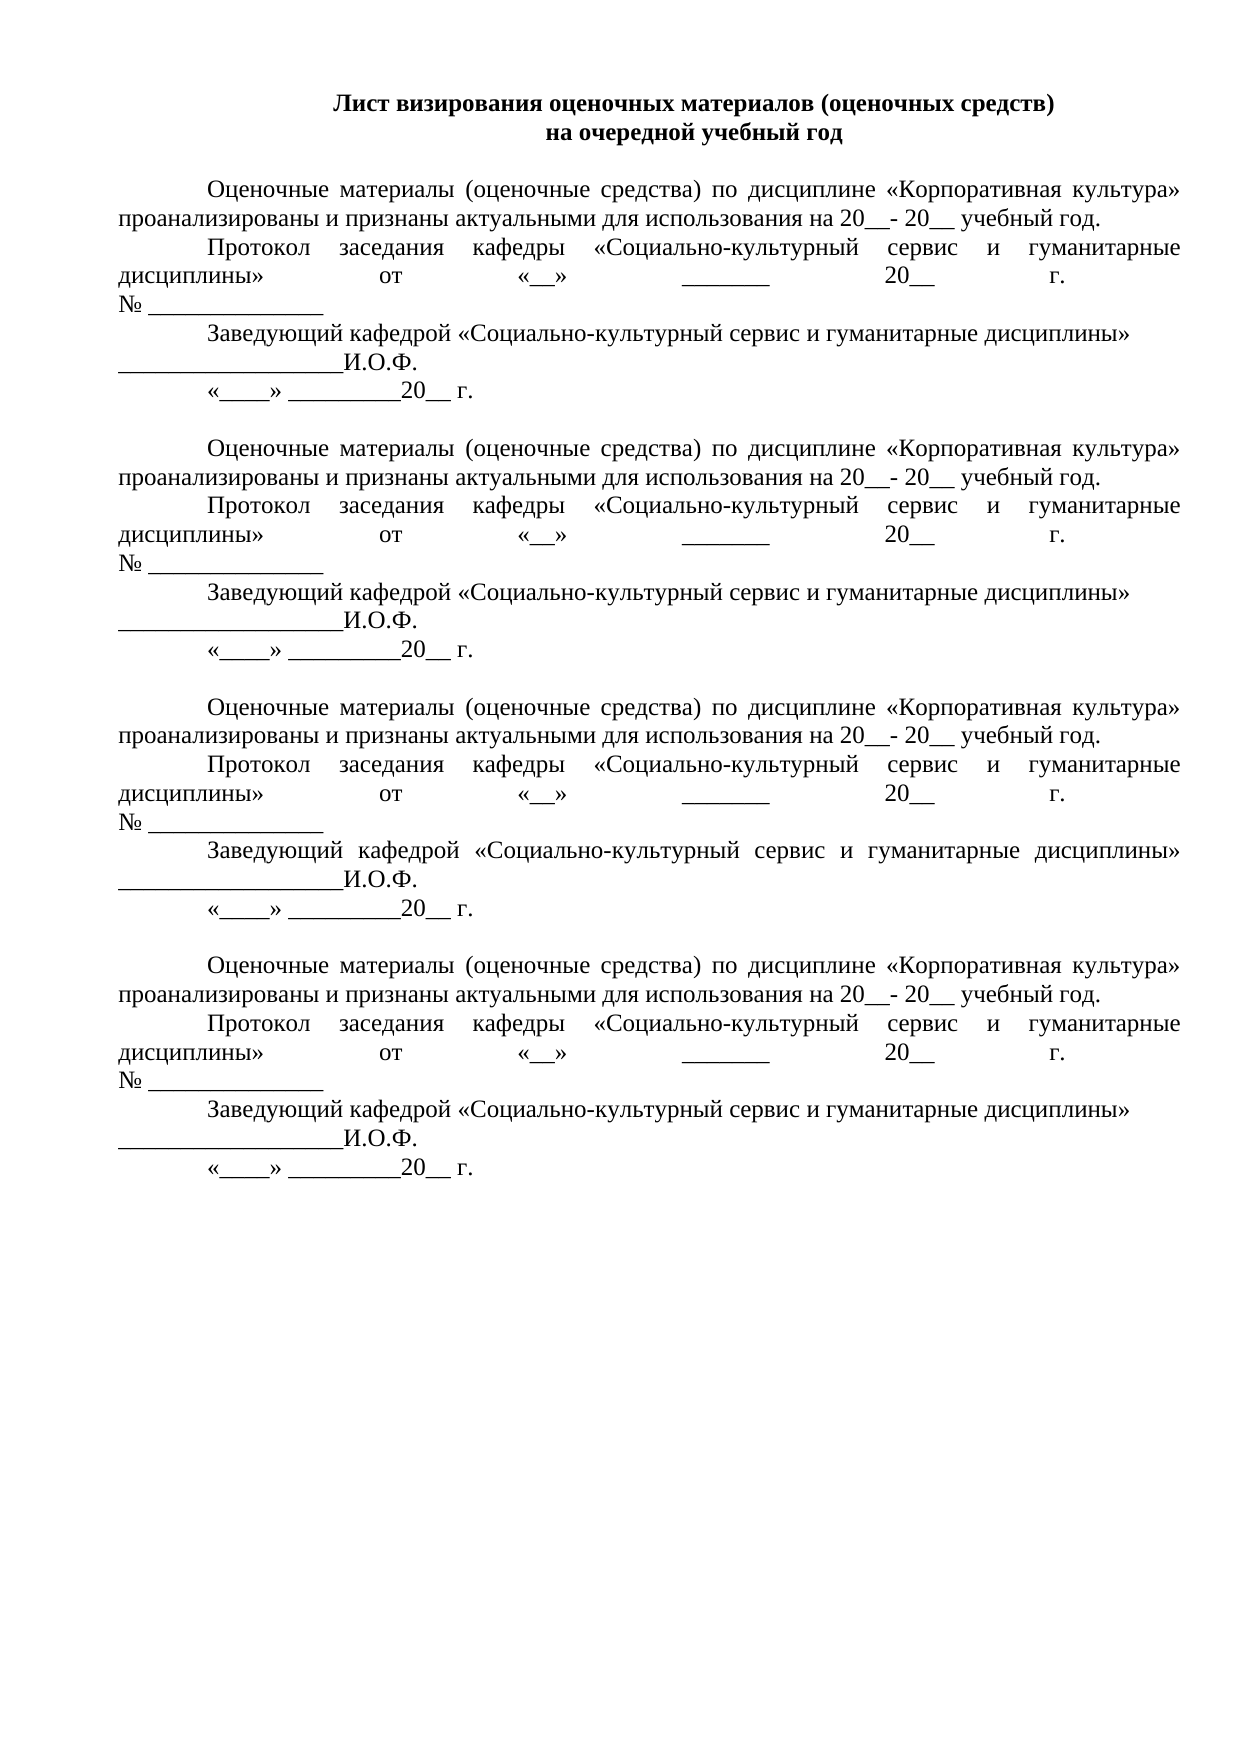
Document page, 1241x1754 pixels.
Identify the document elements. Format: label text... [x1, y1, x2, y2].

text Протокол заседания кафедры «Социально-культурный сервис и гуманитарные дисциплины» от «__» _______ 20__ г. № ______________ [118, 1008, 1181, 1094]
text Лист визирования оценочных материалов (оценочных средств) [118, 88, 1181, 117]
text Протокол заседания кафедры «Социально-культурный сервис и гуманитарные дисциплины» от «__» _______ 20__ г. № ______________ [118, 749, 1181, 835]
text Заведующий кафедрой «Социально-культурный сервис и гуманитарные дисциплины» __________________И.О.Ф. [118, 318, 1181, 375]
text Оценочные материалы (оценочные средства) по дисциплине «Корпоративная культура» проанализированы и признаны актуальными для использования на 20__- 20__ учебный год. [118, 950, 1181, 1008]
text на очередной учебный год [118, 117, 1181, 145]
text Протокол заседания кафедры «Социально-культурный сервис и гуманитарные дисциплины» от «__» _______ 20__ г. № ______________ [118, 490, 1181, 577]
text «____» _________20__ г. [118, 1152, 1181, 1180]
text Оценочные материалы (оценочные средства) по дисциплине «Корпоративная культура» проанализированы и признаны актуальными для использования на 20__- 20__ учебный год. [118, 174, 1181, 232]
text Протокол заседания кафедры «Социально-культурный сервис и гуманитарные дисциплины» от «__» _______ 20__ г. № ______________ [118, 232, 1181, 318]
text Заведующий кафедрой «Социально-культурный сервис и гуманитарные дисциплины» __________________И.О.Ф. [118, 835, 1181, 893]
text Заведующий кафедрой «Социально-культурный сервис и гуманитарные дисциплины» __________________И.О.Ф. [118, 1094, 1181, 1152]
text Заведующий кафедрой «Социально-культурный сервис и гуманитарные дисциплины» __________________И.О.Ф. [118, 577, 1181, 634]
text «____» _________20__ г. [118, 634, 1181, 663]
text «____» _________20__ г. [118, 893, 1181, 922]
text Оценочные материалы (оценочные средства) по дисциплине «Корпоративная культура» проанализированы и признаны актуальными для использования на 20__- 20__ учебный год. [118, 433, 1181, 490]
text Оценочные материалы (оценочные средства) по дисциплине «Корпоративная культура» проанализированы и признаны актуальными для использования на 20__- 20__ учебный год. [118, 692, 1181, 749]
text «____» _________20__ г. [118, 375, 1181, 404]
